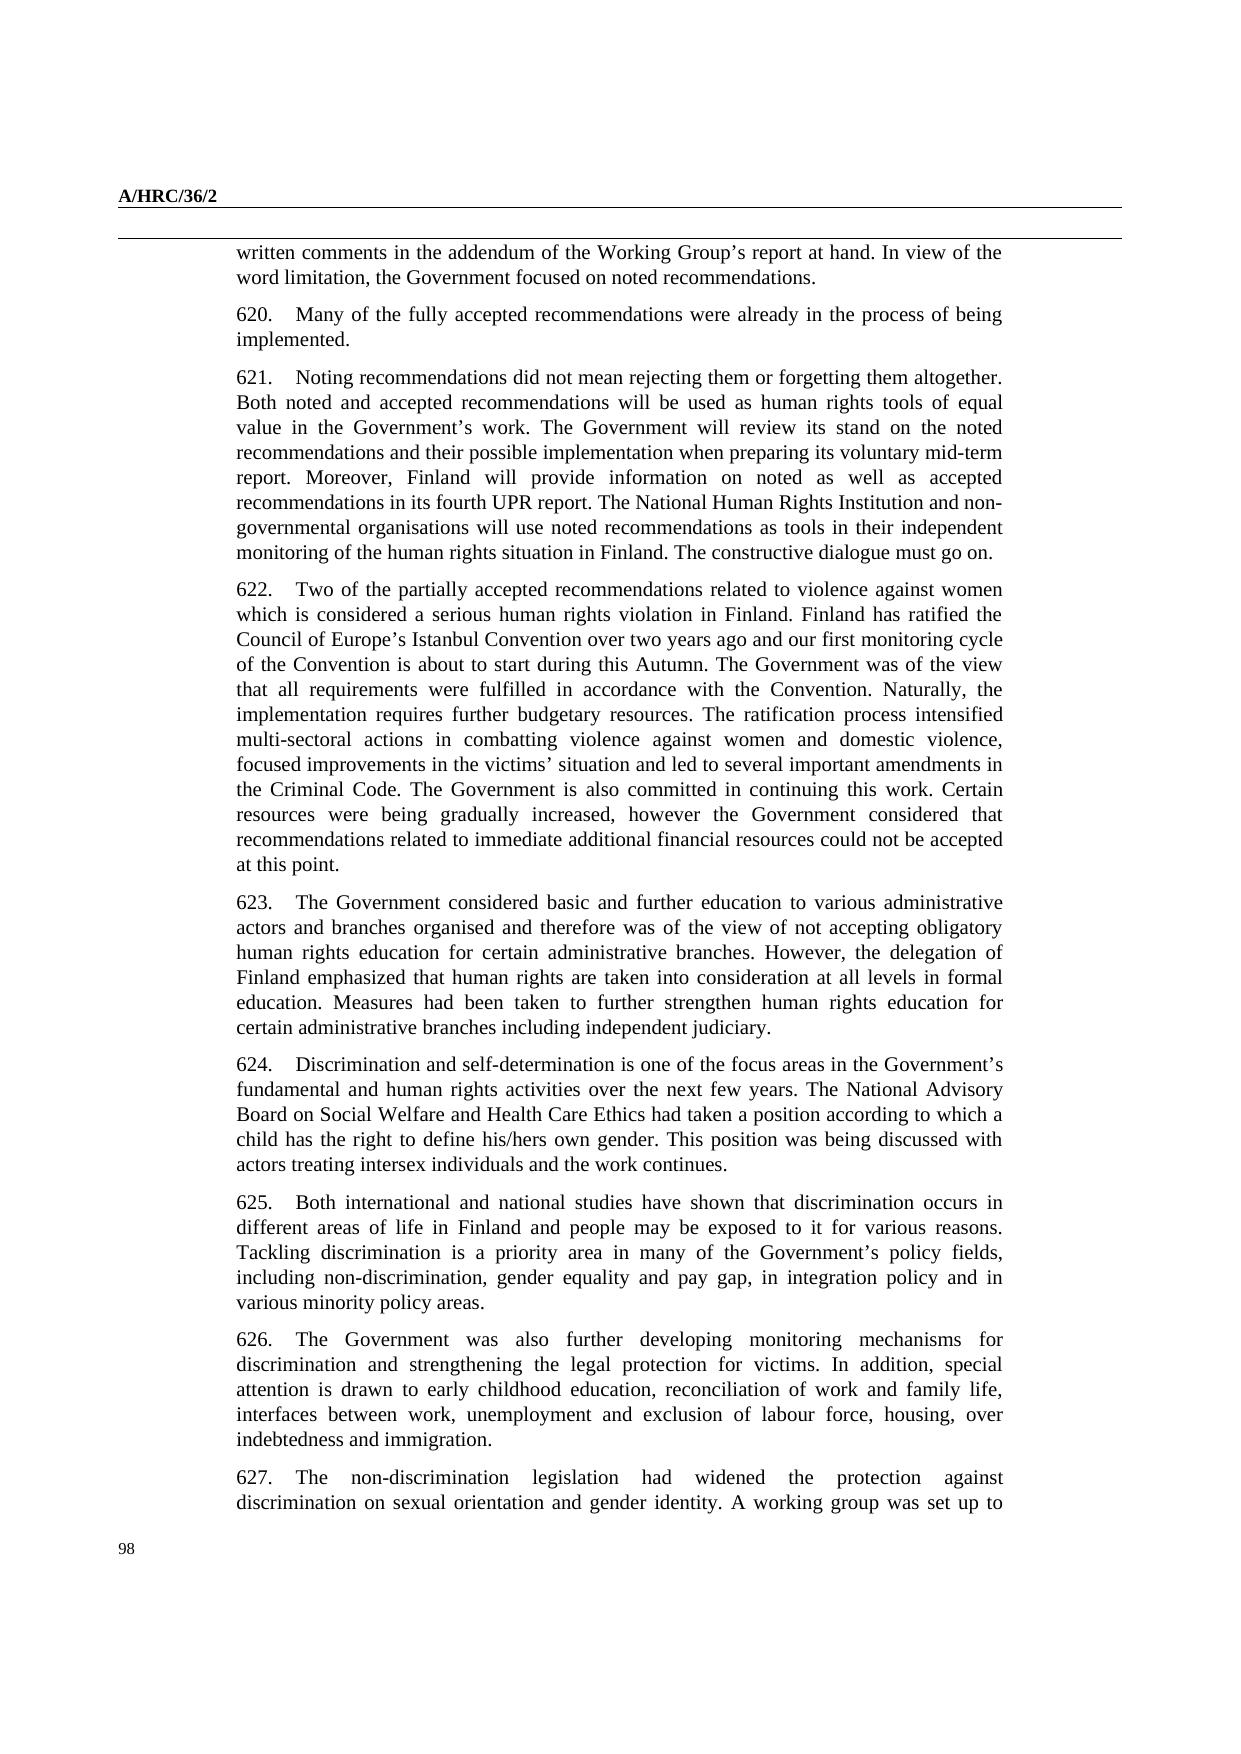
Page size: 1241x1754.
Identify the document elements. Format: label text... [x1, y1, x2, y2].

text 623. The Government considered basic and further education to various administrative actors and branches organised and therefore was of the view of not accepting obligatory human rights education for certain administrative branches. However, the delegation of Finland emphasized that human rights are taken into consideration at all levels in formal education. Measures had been taken to further strengthen human rights education for certain administrative branches including independent judiciary. [236, 889, 1004, 1039]
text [236, 1464, 1004, 1514]
text 626. The Government was also further developing monitoring mechanisms for discrimination and strengthening the legal protection for victims. In addition, special attention is drawn to early childhood education, reconciliation of work and family life, interfaces between work, unemployment and exclusion of labour force, housing, over indebtedness and immigration. [236, 1326, 1004, 1451]
text 622. Two of the partially accepted recommendations related to violence against women which is considered a serious human rights violation in Finland. Finland has ratified the Council of Europe’s Istanbul Convention over two years ago and our first monitoring cycle of the Convention is about to start during this Autumn. The Government was of the view that all requirements were fulfilled in accordance with the Convention. Naturally, the implementation requires further budgetary resources. The ratification process intensified multi-sectoral actions in combatting violence against women and domestic violence, focused improvements in the victims’ situation and led to several important amendments in the Criminal Code. The Government is also committed in continuing this work. Certain resources were being gradually increased, however the Government considered that recommendations related to immediate additional financial resources could not be accepted at this point. [236, 576, 1004, 876]
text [236, 239, 1004, 289]
text 621. Noting recommendations did not mean rejecting them or forgetting them altogether. Both noted and accepted recommendations will be used as human rights tools of equal value in the Government’s work. The Government will review its stand on the noted recommendations and their possible implementation when preparing its voluntary mid-term report. Moreover, Finland will provide information on noted as well as accepted recommendations in its fourth UPR report. The National Human Rights Institution and non-governmental organisations will use noted recommendations as tools in their independent monitoring of the human rights situation in Finland. The constructive dialogue must go on. [236, 364, 1004, 564]
text 625. Both international and national studies have shown that discrimination occurs in different areas of life in Finland and people may be exposed to it for various reasons. Tackling discrimination is a priority area in many of the Government’s policy fields, including non-discrimination, gender equality and pay gap, in integration policy and in various minority policy areas. [236, 1189, 1004, 1314]
text 624. Discrimination and self-determination is one of the focus areas in the Government’s fundamental and human rights activities over the next few years. The National Advisory Board on Social Welfare and Health Care Ethics had taken a position according to which a child has the right to define his/hers own gender. This position was being discussed with actors treating intersex individuals and the work continues. [236, 1051, 1004, 1176]
text 620. Many of the fully accepted recommendations were already in the process of being implemented. [236, 301, 1004, 351]
